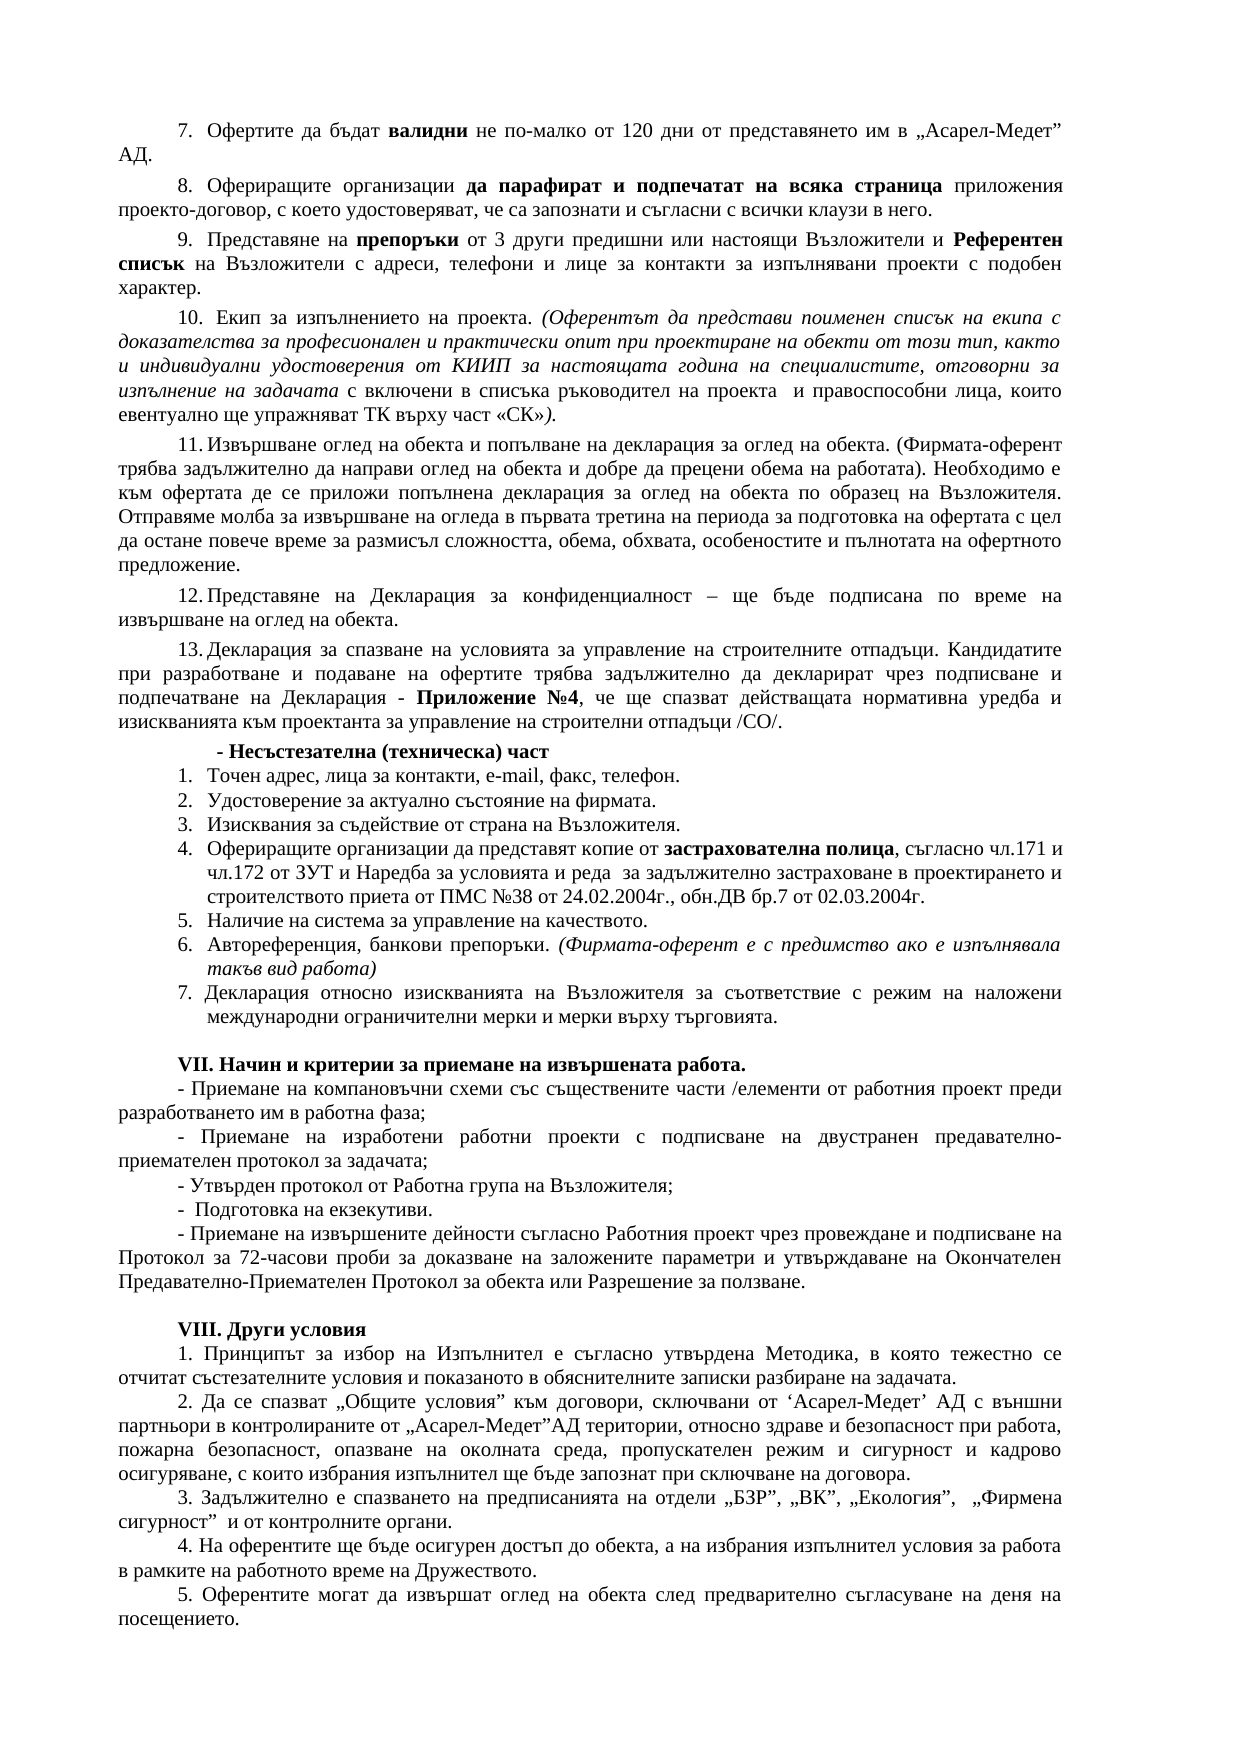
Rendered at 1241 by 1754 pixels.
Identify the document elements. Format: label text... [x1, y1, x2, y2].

text VII. Начин и критерии за приемане на извършената работа. [118, 1052, 1063, 1076]
text 4. Офериращите организации да представят копие от застрахователна полица, съгласно чл.171 и чл.172 от ЗУТ и Наредба за условията и реда за задължително застраховане в проектирането и строителството приета от ПМС №38 от 24.02.2004г., обн.ДВ бр.7 от 02.03.2004г. [177, 836, 1063, 908]
text 3. Задължително е спазването на предписанията на отдели „БЗР”, „ВК”, „Екология”, „Фирмена сигурност” и от контролните органи. [118, 1485, 1063, 1533]
text 1. Точен адрес, лица за контакти, e-mail, факс, телефон. [177, 763, 1063, 787]
list Офертите да бъдат валидни не по-малко от 120 дни от представянето им в „Асарел-Медет” АД. [118, 118, 1063, 166]
text - Приемане на извършените дейности съгласно Работния проект чрез провеждане и подписване на Протокол за 72-часови проби за доказване на заложените параметри и утвърждаване на Окончателен Предавателно-Приемателен Протокол за обекта или Разрешение за ползване. [118, 1221, 1063, 1293]
list Извършване оглед на обекта и попълване на декларация за оглед на обекта. (Фирмата-оферент трябва задължително да направи оглед на обекта и добре да прецени обема на работата). Необходимо е към офертата де се приложи попълнена декларация за оглед на обекта по образец на Възложителя. Отправяме молба за извършване на огледа в първата третина на периода за подготовка на офертата с цел да остане повече време за размисъл сложността, обема, обхвата, особеностите и пълнотата на офертното предложение. [118, 432, 1063, 576]
text 4. На оферентите ще бъде осигурен достъп до обекта, а на избрания изпълнител условия за работа в рамките на работното време на Дружеството. [118, 1533, 1063, 1582]
text - Несъстезателна (техническа) част [216, 739, 1063, 763]
text 5. Оферентите могат да извършат оглед на обекта след предварително съгласуване на деня на посещението. [118, 1582, 1063, 1630]
list Декларация за спазване на условията за управление на строителните отпадъци. Кандидатите при разработване и подаване на офертите трябва задължително да декларират чрез подписване и подпечатване на Декларация - Приложение №4, че ще спазват действащата нормативна уредба и изискванията към проектанта за управление на строителни отпадъци /СО/. [118, 637, 1063, 733]
text 3. Изисквания за съдействие от страна на Възложителя. [177, 812, 1063, 836]
text 1. Принципът за избор на Изпълнител е съгласно утвърдена Методика, в която тежестно се отчитат състезателните условия и показаното в обяснителните записки разбиране на задачата. [118, 1341, 1063, 1389]
text 6. Автореференция, банкови препоръки. (Фирмата-оферент е с предимство ако е изпълнявала такъв вид работа) [177, 932, 1063, 980]
text 2. Удостоверение за актуално състояние на фирмата. [177, 787, 1063, 812]
text 2. Да се спазват „Общите условия” към договори, сключвани от ‘Асарел-Медет’ АД с външни партньори в контролираните от „Асарел-Медет”АД територии, относно здраве и безопасност при работа, пожарна безопасност, опазване на околната среда, пропускателен режим и сигурност и кадрово осигуряване, с които избрания изпълнител ще бъде запознат при сключване на договора. [118, 1389, 1063, 1485]
list Екип за изпълнението на проекта. (Оферентът да представи поименен списък на екипа с доказателства за професионален и практически опит при проектиране на обекти от този тип, както и индивидуални удостоверения от КИИП за настоящата година на специалистите, отговорни за изпълнение на задачата с включени в списъка ръководител на проекта и правоспособни лица, които евентуално ще упражняват ТК върху част «СК»). [118, 305, 1063, 426]
list Представяне на Декларация за конфиденциалност – ще бъде подписана по време на извършване на оглед на обекта. [118, 582, 1063, 631]
text - Приемане на изработени работни проекти с подписване на двустранен предавателно-приемателен протокол за задачата; [118, 1124, 1063, 1172]
text 5. Наличие на система за управление на качеството. [177, 908, 1063, 932]
text - Подготовка на екзекутиви. [118, 1197, 1063, 1221]
text 7. Декларация относно изискванията на Възложителя за съответствие с режим на наложени международни ограничителни мерки и мерки върху търговията. [177, 980, 1063, 1028]
text - Утвърден протокол от Работна група на Възложителя; [118, 1172, 1063, 1197]
text VІІІ. Други условия [118, 1317, 1063, 1341]
list Офериращите организации да парафират и подпечатат на всяка страница приложения проекто-договор, с което удостоверяват, че са запознати и съгласни с всички клаузи в него. [118, 172, 1063, 221]
text - Приемане на компановъчни схеми със съществените части /елементи от работния проект преди разработването им в работна фаза; [118, 1076, 1063, 1124]
list Представяне на препоръки от 3 други предишни или настоящи Възложители и Референтен списък на Възложители с адреси, телефони и лице за контакти за изпълнявани проекти с подобен характер. [118, 227, 1063, 299]
